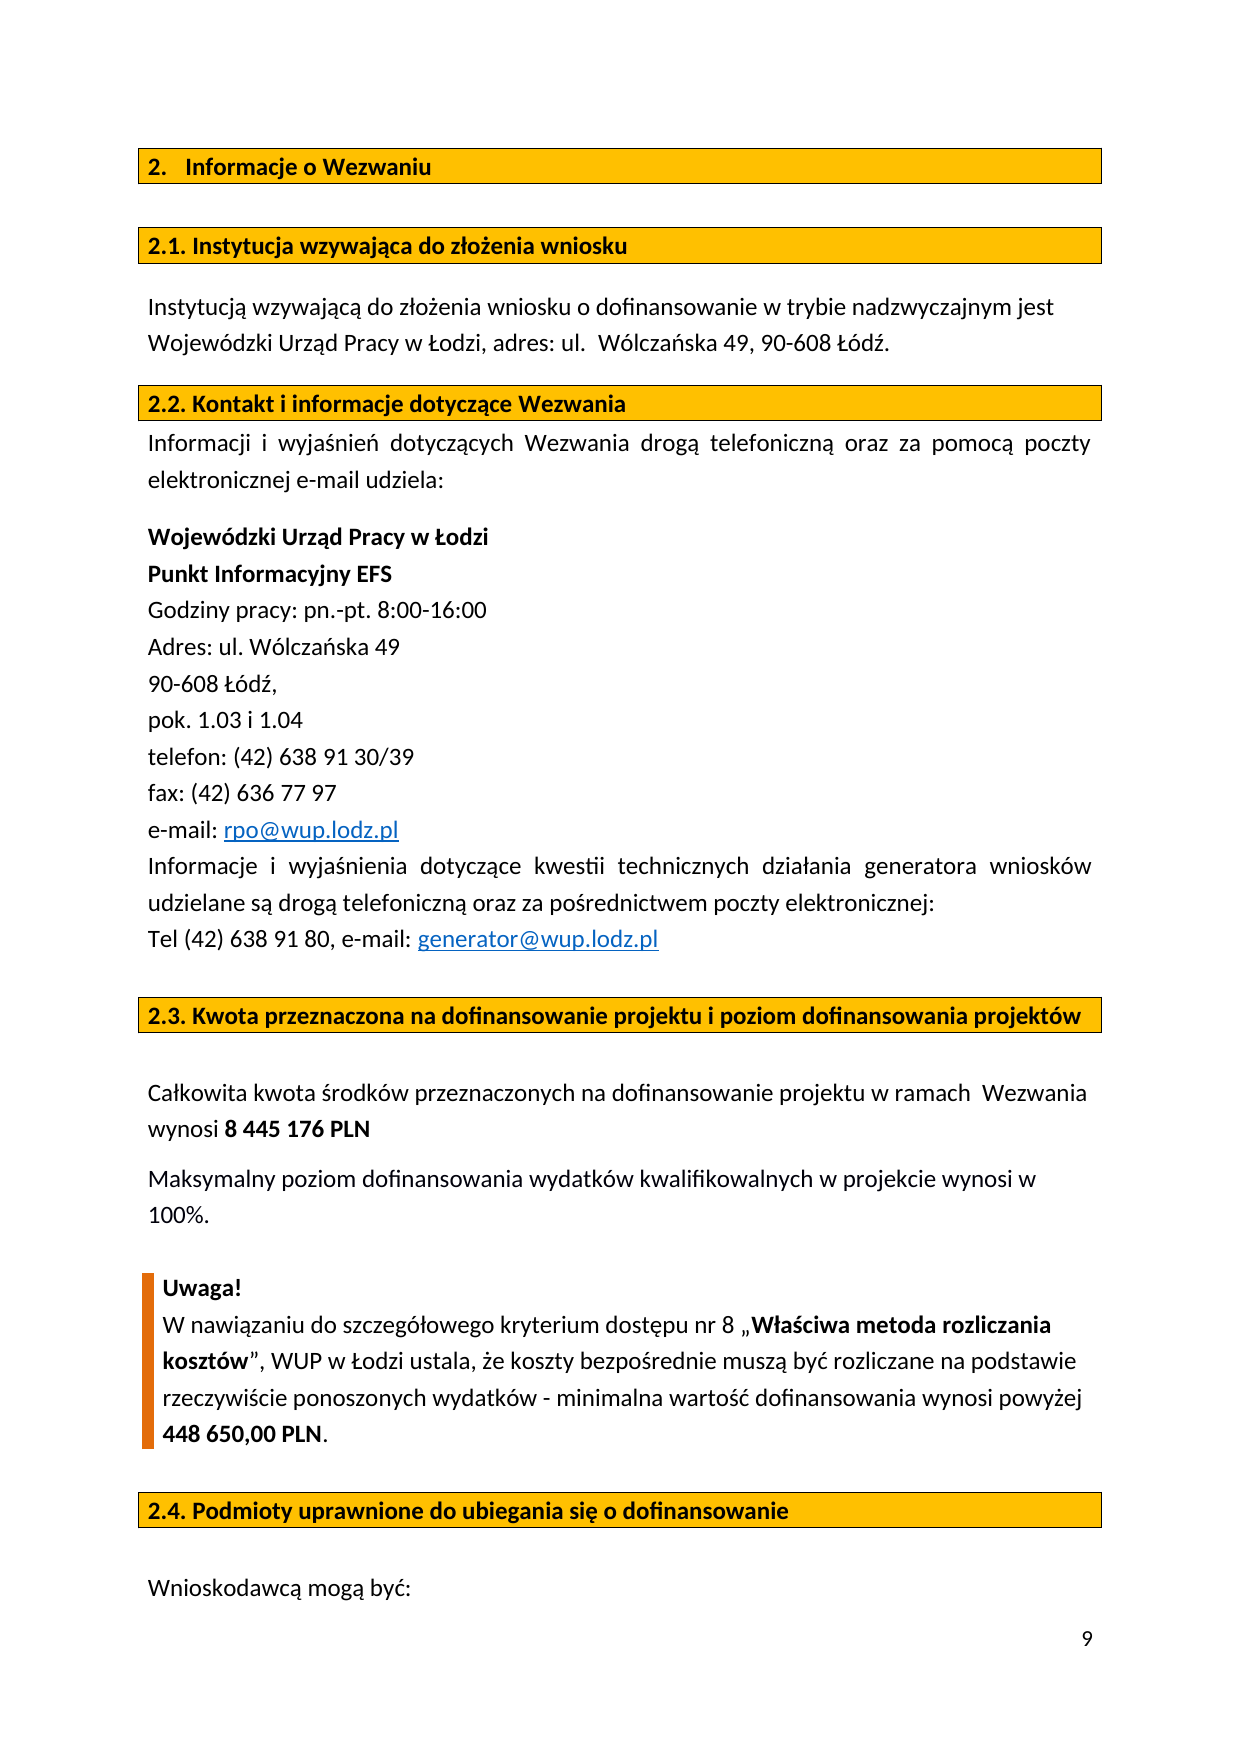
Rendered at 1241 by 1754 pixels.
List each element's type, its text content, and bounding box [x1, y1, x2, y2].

list Kwota przeznaczona na dofinansowanie projektu i poziom dofinansowania projektów [139, 998, 1101, 1032]
text Adres: ul. Wólczańska 49 [148, 631, 1092, 662]
text Punkt Informacyjny EFS [148, 558, 1092, 588]
text Maksymalny poziom dofinansowania wydatków kwalifikowalnych w projekcie wynosi w 100%. [148, 1163, 1081, 1230]
list Informacje o Wezwaniu [139, 149, 1101, 183]
list Uwaga! [142, 1272, 1092, 1303]
text Wojewódzki Urząd Pracy w Łodzi [148, 521, 1092, 552]
text Instytucją wzywającą do złożenia wniosku o dofinansowanie w trybie nadzwyczajnym jest Wojewódzki Urząd Pracy w Łodzi, adres: ul. Wólczańska 49, 90-608 Łódź. [148, 291, 1092, 358]
text Całkowita kwota środków przeznaczonych na dofinansowanie projektu w ramach Wezwania wynosi 8 445 176 PLN [148, 1077, 1092, 1144]
list Instytucja wzywająca do złożenia wniosku [139, 228, 1101, 263]
text telefon: (42) 638 91 30/39 [148, 741, 1092, 771]
text Godziny pracy: pn.-pt. 8:00-16:00 [148, 594, 1092, 625]
text Informacji i wyjaśnień dotyczących Wezwania drogą telefoniczną oraz za pomocą poczty elektronicznej e-mail udziela: [148, 427, 1092, 494]
list W nawiązaniu do szczegółowego kryterium dostępu nr 8 „Właściwa metoda rozliczania kosztów”, WUP w Łodzi ustala, że koszty bezpośrednie muszą być rozliczane na podstawie rzeczywiście ponoszonych wydatków - minimalna wartość dofinansowania wynosi powyżej 448 650,00 PLN. [154, 1309, 1092, 1449]
text e-mail: rpo@wup.lodz.pl [148, 814, 1092, 844]
text 90-608 Łódź, [148, 668, 1092, 698]
text fax: (42) 636 77 97 [148, 777, 1092, 808]
text Wnioskodawcą mogą być: [148, 1572, 1092, 1603]
text Informacje i wyjaśnienia dotyczące kwestii technicznych działania generatora wniosków udzielane są drogą telefoniczną oraz za pośrednictwem poczty elektronicznej: [148, 851, 1092, 918]
list Kontakt i informacje dotyczące Wezwania [139, 386, 1101, 420]
list Podmioty uprawnione do ubiegania się o dofinansowanie [139, 1493, 1101, 1527]
text Tel (42) 638 91 80, e-mail: generator@wup.lodz.pl [148, 924, 1092, 954]
text pok. 1.03 i 1.04 [148, 704, 1092, 735]
